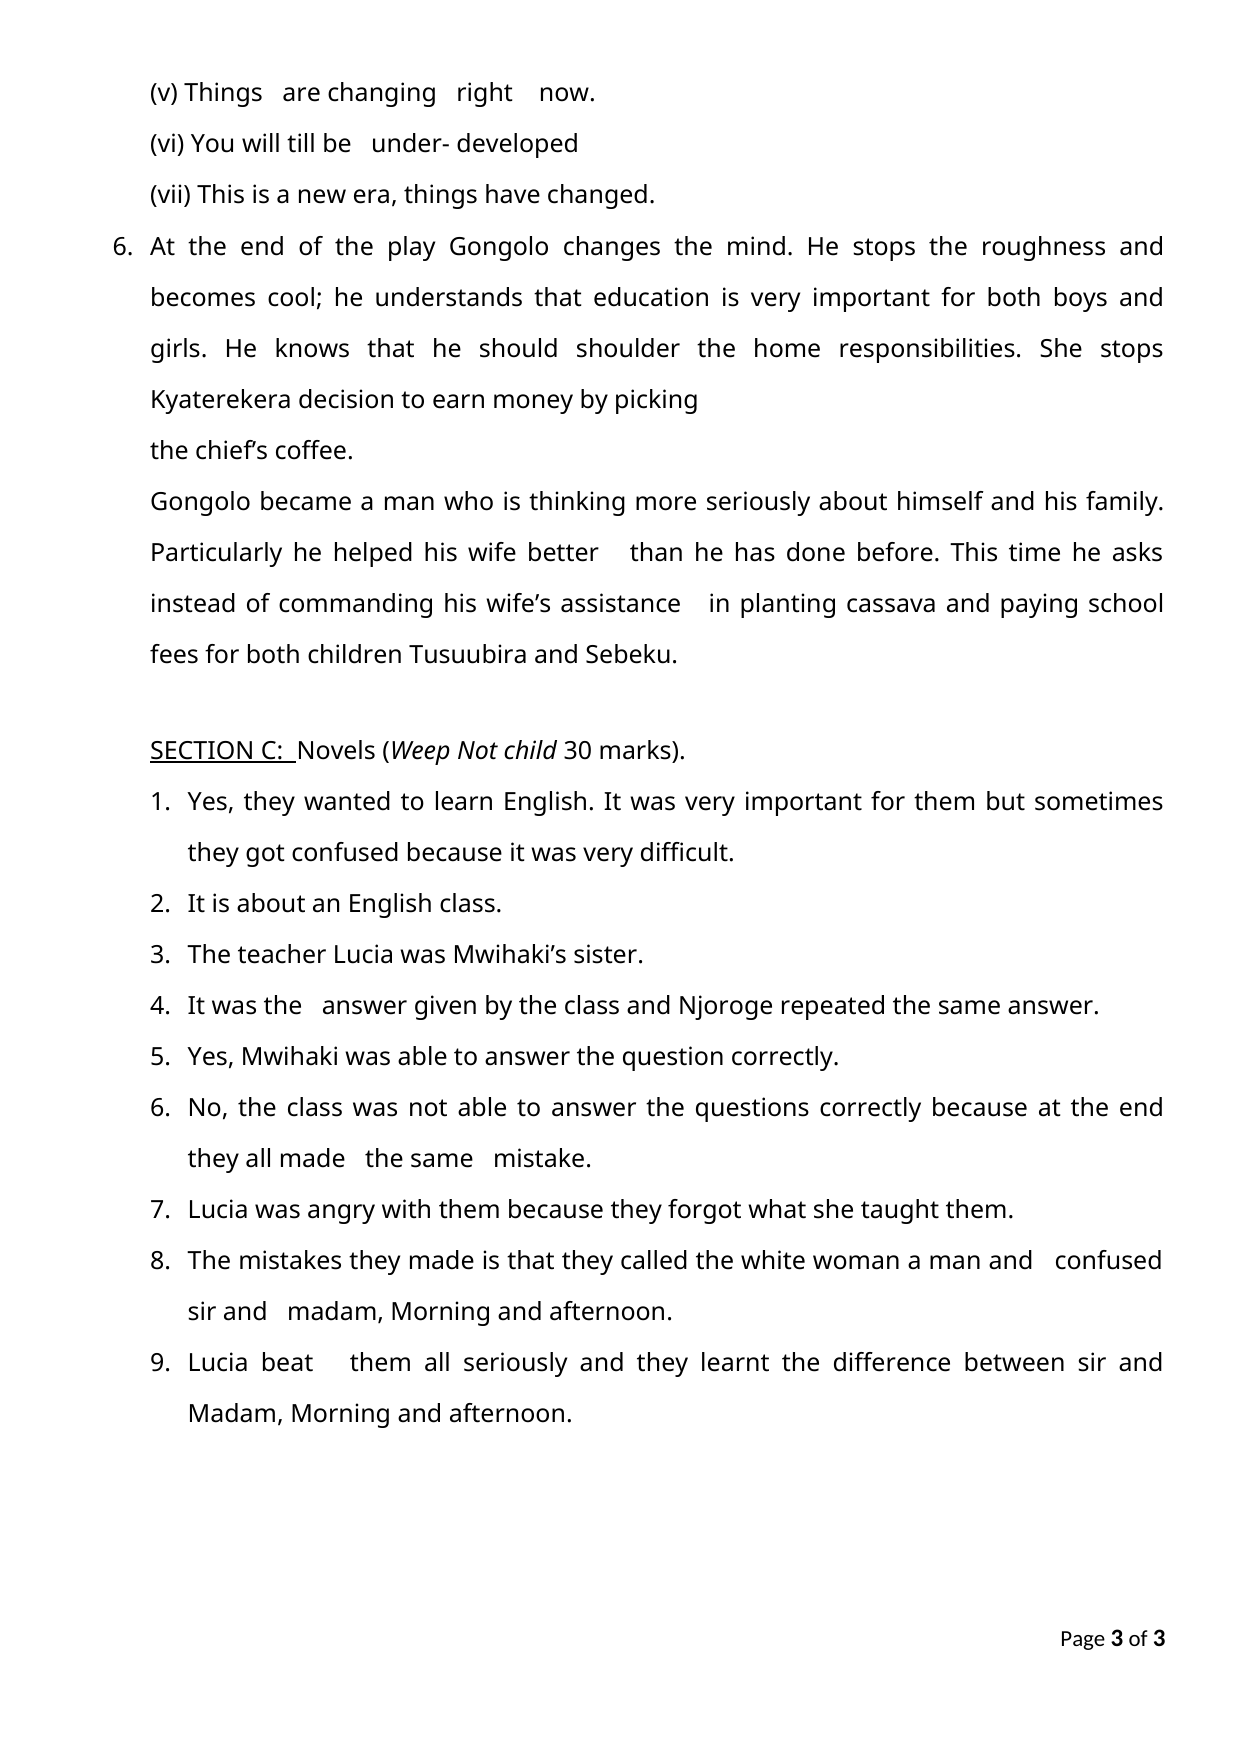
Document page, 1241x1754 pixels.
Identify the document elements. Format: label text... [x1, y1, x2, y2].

list Yes, they wanted to learn English. It was very important for them but sometimes they got confused because it was very difficult. [150, 783, 1165, 869]
list It was the answer given by the class and Njoroge repeated the same answer. [150, 988, 1165, 1022]
list (v) Things are changing right now. [150, 75, 1165, 109]
list Yes, Mwihaki was able to answer the question correctly. [150, 1039, 1165, 1073]
list (vii) This is a new era, things have changed. [150, 177, 1165, 211]
list Lucia was angry with them because they forgot what she taught them. [150, 1192, 1165, 1226]
list The mistakes they made is that they called the white woman a man and confused sir and madam, Morning and afternoon. [150, 1243, 1165, 1328]
list the chief’s coffee. [150, 432, 1165, 466]
list The teacher Lucia was Mwihaki’s sister. [150, 937, 1165, 971]
list (vi) You will till be under- developed [150, 126, 1165, 160]
list SECTION C: Novels (Weep Not child 30 marks). [150, 732, 1165, 767]
list Gongolo became a man who is thinking more seriously about himself and his family. Particularly he helped his wife better than he has done before. This time he asks instead of commanding his wife’s assistance in planting cassava and paying school fees for both children Tusuubira and Sebeku. [150, 483, 1165, 671]
list At the end of the play Gongolo changes the mind. He stops the roughness and becomes cool; he understands that education is very important for both boys and girls. He knows that he should shoulder the home responsibilities. She stops Kyaterekera decision to earn money by picking [112, 228, 1165, 415]
list It is about an English class. [150, 886, 1165, 920]
list Lucia beat them all seriously and they learnt the difference between sir and Madam, Morning and afternoon. [150, 1345, 1165, 1430]
list No, the class was not able to answer the questions correctly because at the end they all made the same mistake. [150, 1090, 1165, 1175]
